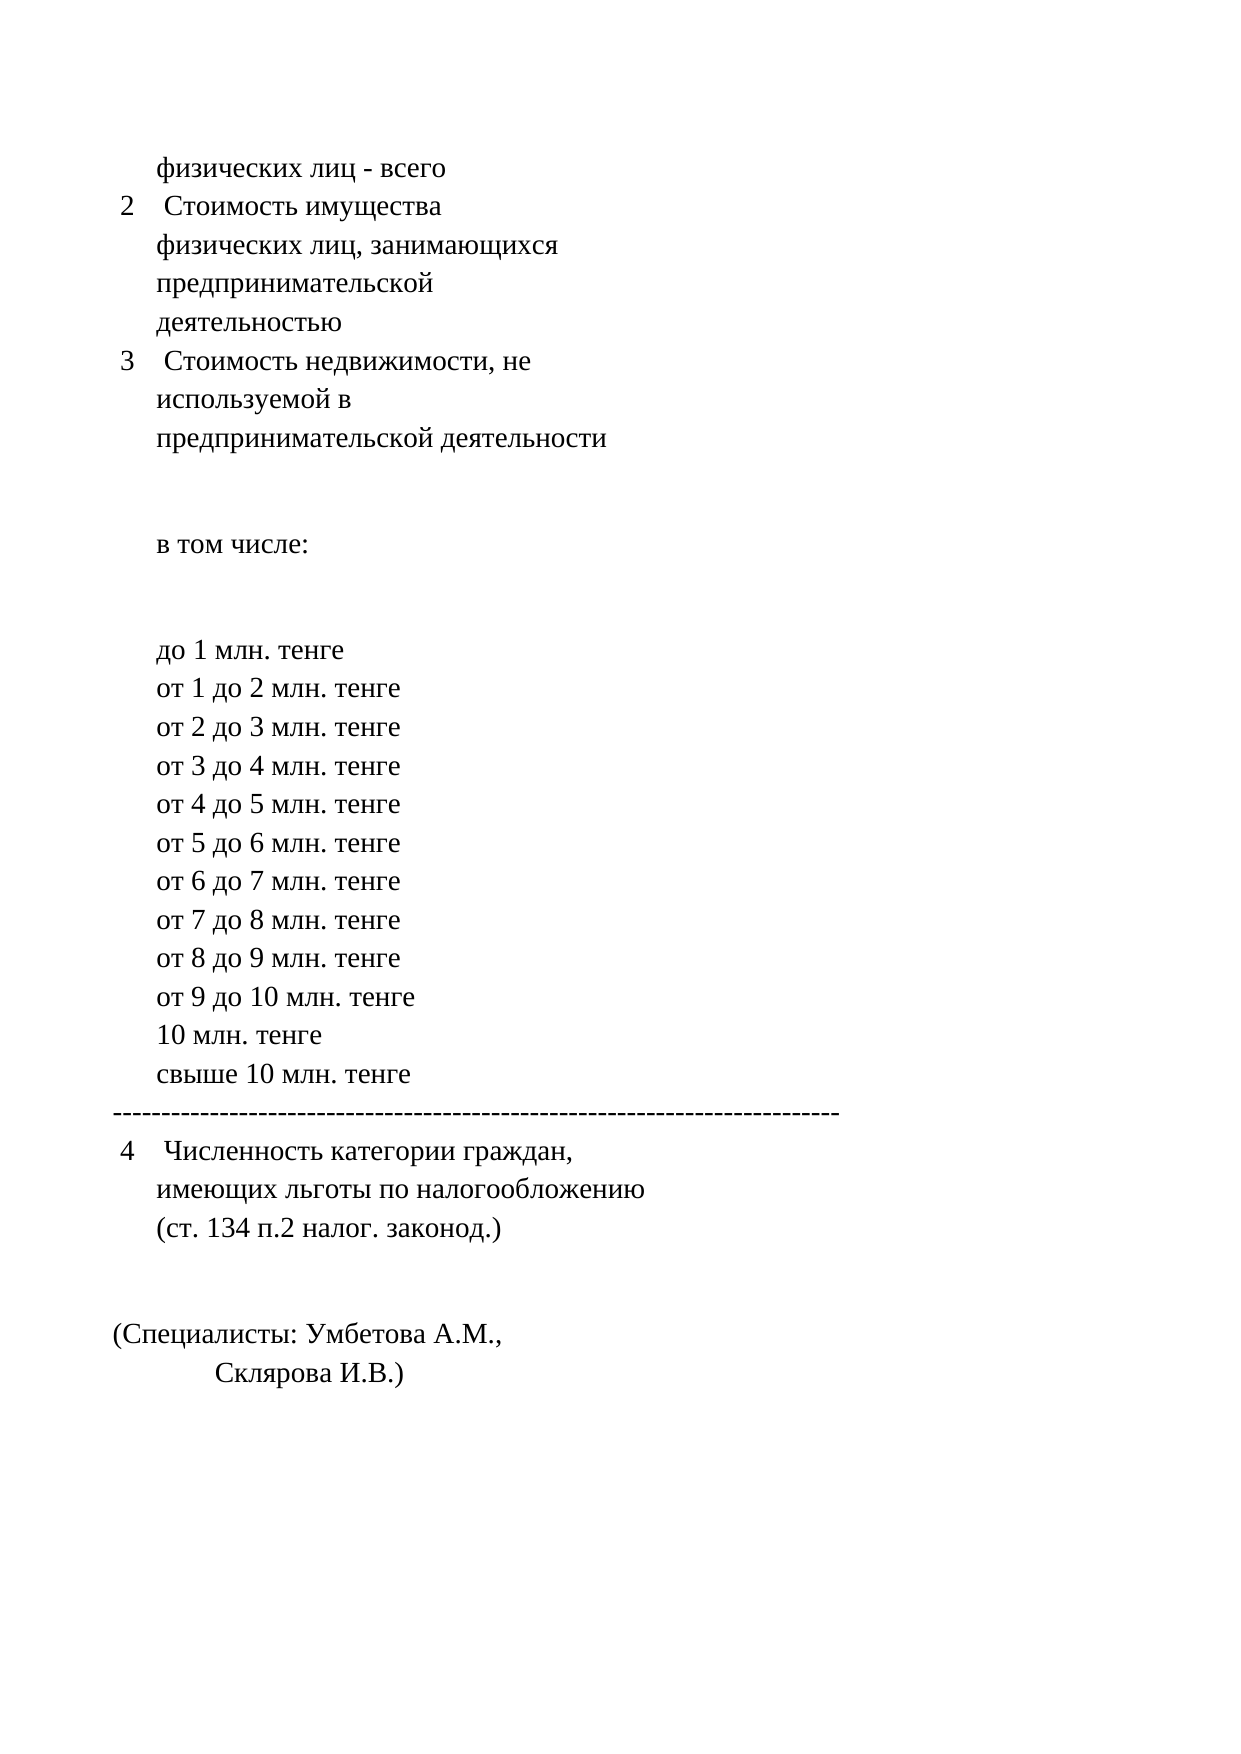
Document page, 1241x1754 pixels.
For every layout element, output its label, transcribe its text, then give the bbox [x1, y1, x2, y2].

text предпринимательской [112, 266, 1128, 299]
text Склярова И.В.) [112, 1355, 1128, 1388]
text деятельностью [112, 304, 1128, 338]
text от 4 до 5 млн. тенге [112, 786, 1128, 820]
text от 5 до 6 млн. тенге [112, 825, 1128, 858]
text 10 млн. тенге [112, 1017, 1128, 1051]
text от 9 до 10 млн. тенге [112, 979, 1128, 1012]
text от 3 до 4 млн. тенге [112, 748, 1128, 781]
text от 8 до 9 млн. тенге [112, 940, 1128, 974]
text (Специалисты: Умбетова А.М., [112, 1316, 1128, 1350]
text используемой в [112, 381, 1128, 415]
text --------------------------------------------------------------------------- [112, 1094, 1128, 1128]
text физических лиц, занимающихся [112, 227, 1128, 261]
text от 1 до 2 млн. тенге [112, 671, 1128, 704]
text 4 Численность категории граждан, [112, 1133, 1128, 1167]
text от 2 до 3 млн. тенге [112, 709, 1128, 743]
text имеющих льготы по налогообложению [112, 1172, 1128, 1205]
text до 1 млн. тенге [112, 632, 1128, 666]
text от 6 до 7 млн. тенге [112, 863, 1128, 897]
text в том числе: [112, 526, 1128, 559]
text предпринимательской деятельности [112, 420, 1128, 453]
text физических лиц - всего [112, 150, 1128, 183]
text 3 Стоимость недвижимости, не [112, 343, 1128, 376]
text (ст. 134 п.2 налог. законод.) [112, 1210, 1128, 1244]
text 2 Стоимость имущества [112, 188, 1128, 222]
text свыше 10 млн. тенге [112, 1056, 1128, 1089]
text от 7 до 8 млн. тенге [112, 902, 1128, 935]
